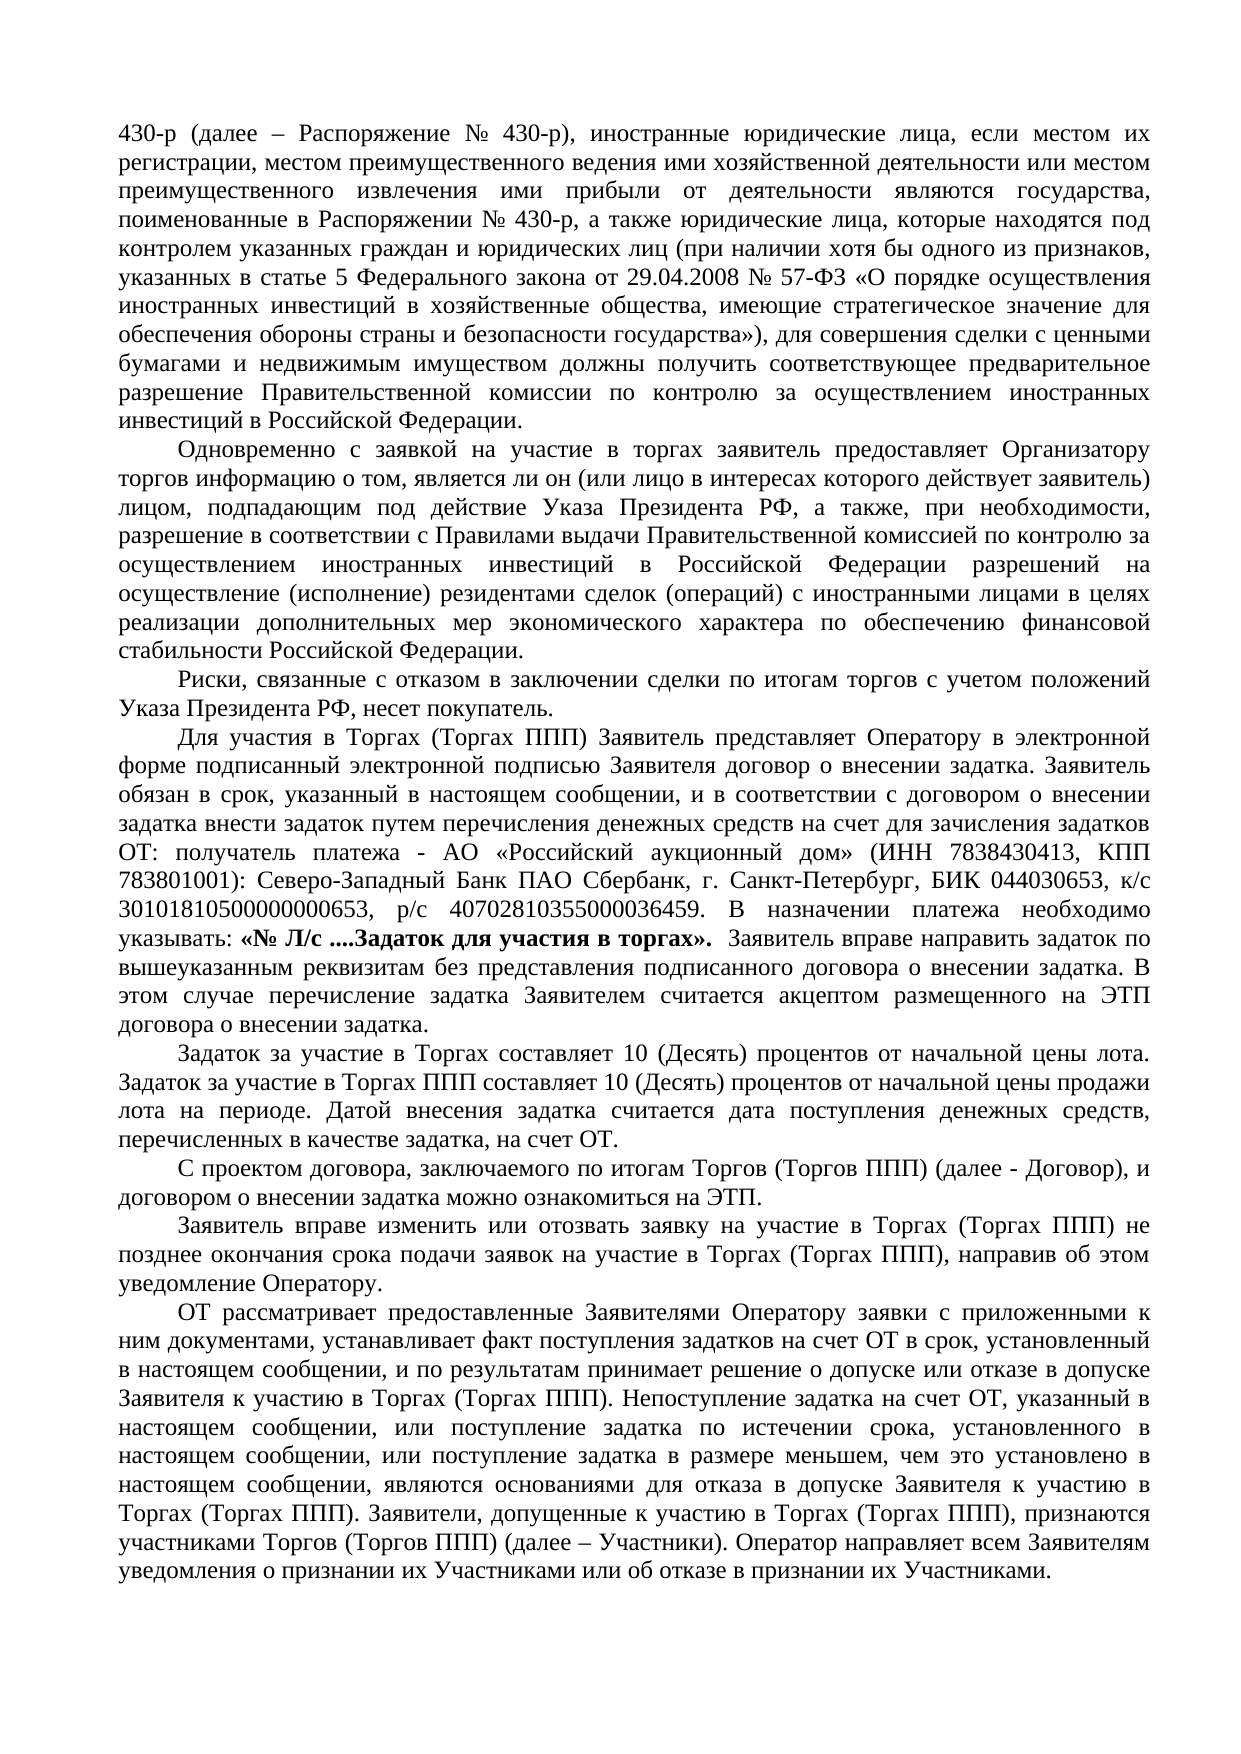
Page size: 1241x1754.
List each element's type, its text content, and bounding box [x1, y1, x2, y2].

text С проектом договора, заключаемого по итогам Торгов (Торгов ППП) (далее - Договор), и договором о внесении задатка можно ознакомиться на ЭТП. [118, 1153, 1151, 1211]
text Заявитель вправе изменить или отозвать заявку на участие в Торгах (Торгах ППП) не позднее окончания срока подачи заявок на участие в Торгах (Торгах ППП), направив об этом уведомление Оператору. [118, 1211, 1151, 1297]
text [118, 118, 1151, 434]
text Для участия в Торгах (Торгах ППП) Заявитель представляет Оператору в электронной форме подписанный электронной подписью Заявителя договор о внесении задатка. Заявитель обязан в срок, указанный в настоящем сообщении, и в соответствии с договором о внесении задатка внести задаток путем перечисления денежных средств на счет для зачисления задатков ОТ: получатель платежа - АО «Российский аукционный дом» (ИНН 7838430413, КПП 783801001): Северо-Западный Банк ПАО Сбербанк, г. Санкт-Петербург, БИК 044030653, к/с 30101810500000000653, р/с 40702810355000036459. В назначении платежа необходимо указывать: «№ Л/с ....Задаток для участия в торгах». Заявитель вправе направить задаток по вышеуказанным реквизитам без представления подписанного договора о внесении задатка. В этом случае перечисление задатка Заявителем считается акцептом размещенного на ЭТП договора о внесении задатка. [118, 722, 1151, 1038]
text Риски, связанные с отказом в заключении сделки по итогам торгов с учетом положений Указа Президента РФ, несет покупатель. [118, 664, 1151, 722]
text Одновременно с заявкой на участие в торгах заявитель предоставляет Организатору торгов информацию о том, является ли он (или лицо в интересах которого действует заявитель) лицом, подпадающим под действие Указа Президента РФ, а также, при необходимости, разрешение в соответствии с Правилами выдачи Правительственной комиссией по контролю за осуществлением иностранных инвестиций в Российской Федерации разрешений на осуществление (исполнение) резидентами сделок (операций) с иностранными лицами в целях реализации дополнительных мер экономического характера по обеспечению финансовой стабильности Российской Федерации. [118, 434, 1151, 664]
text Задаток за участие в Торгах составляет 10 (Десять) процентов от начальной цены лота. Задаток за участие в Торгах ППП составляет 10 (Десять) процентов от начальной цены продажи лота на периоде. Датой внесения задатка считается дата поступления денежных средств, перечисленных в качестве задатка, на счет ОТ. [118, 1038, 1151, 1153]
text ОТ рассматривает предоставленные Заявителями Оператору заявки с приложенными к ним документами, устанавливает факт поступления задатков на счет ОТ в срок, установленный в настоящем сообщении, и по результатам принимает решение о допуске или отказе в допуске Заявителя к участию в Торгах (Торгах ППП). Непоступление задатка на счет ОТ, указанный в настоящем сообщении, или поступление задатка по истечении срока, установленного в настоящем сообщении, или поступление задатка в размере меньшем, чем это установлено в настоящем сообщении, являются основаниями для отказа в допуске Заявителя к участию в Торгах (Торгах ППП). Заявители, допущенные к участию в Торгах (Торгах ППП), признаются участниками Торгов (Торгов ППП) (далее – Участники). Оператор направляет всем Заявителям уведомления о признании их Участниками или об отказе в признании их Участниками. [118, 1297, 1151, 1584]
